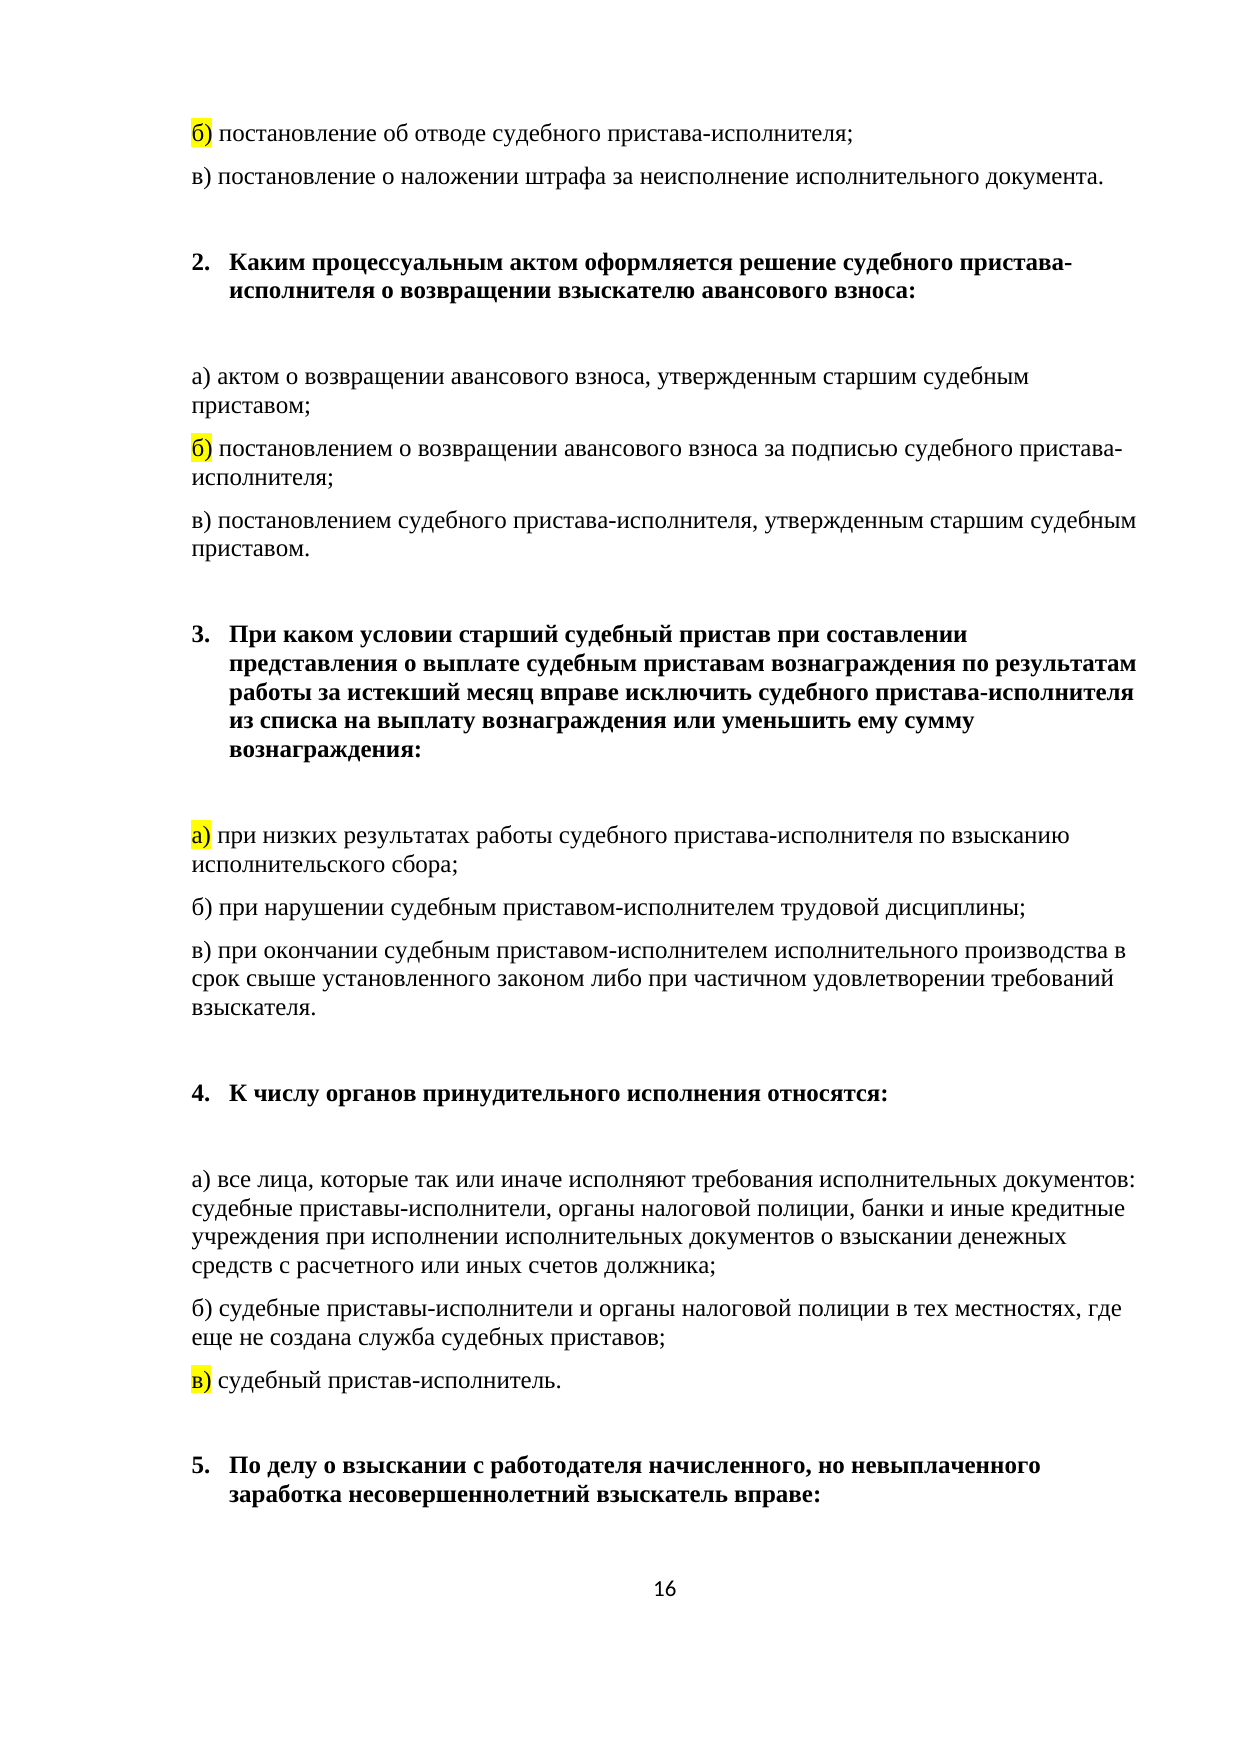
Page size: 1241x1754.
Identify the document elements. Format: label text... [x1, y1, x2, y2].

text в) при окончании судебным приставом-исполнителем исполнительного производства в срок свыше установленного законом либо при частичном удовлетворении требований взыскателя. [191, 935, 1137, 1021]
text б) при нарушении судебным приставом-исполнителем трудовой дисциплины; [191, 892, 1137, 921]
text б) постановление об отводе судебного пристава-исполнителя; [212, 118, 1137, 147]
text в) судебный пристав-исполнитель. [211, 1365, 1137, 1393]
list Каким процессуальным актом оформляется решение судебного пристава-исполнителя о возвращении взыскателю авансового взноса: [191, 247, 1137, 304]
list При каком условии старший судебный пристав при составлении представления о выплате судебным приставам вознаграждения по результатам работы за истекший месяц вправе исключить судебного пристава-исполнителя из списка на выплату вознаграждения или уменьшить ему сумму вознаграждения: [191, 619, 1137, 763]
list К числу органов принудительного исполнения относятся: [191, 1078, 1137, 1107]
text б) постановлением о возвращении авансового взноса за подписью судебного пристава-исполнителя; [191, 433, 1137, 491]
text а) актом о возвращении авансового взноса, утвержденным старшим судебным приставом; [191, 361, 1137, 419]
text в) постановлением судебного пристава-исполнителя, утвержденным старшим судебным приставом. [191, 505, 1137, 562]
text а) при низких результатах работы судебного пристава-исполнителя по взысканию исполнительского сбора; [191, 820, 1137, 878]
text в) постановление о наложении штрафа за неисполнение исполнительного документа. [191, 161, 1137, 190]
text б) судебные приставы-исполнители и органы налоговой полиции в тех местностях, где еще не создана служба судебных приставов; [191, 1293, 1137, 1351]
text а) все лица, которые так или иначе исполняют требования исполнительных документов: судебные приставы-исполнители, органы налоговой полиции, банки и иные кредитные учреждения при исполнении исполнительных документов о взыскании денежных средств с расчетного или иных счетов должника; [191, 1164, 1137, 1279]
list По делу о взыскании с работодателя начисленного, но невыплаченного заработка несовершеннолетний взыскатель вправе: [191, 1451, 1137, 1508]
